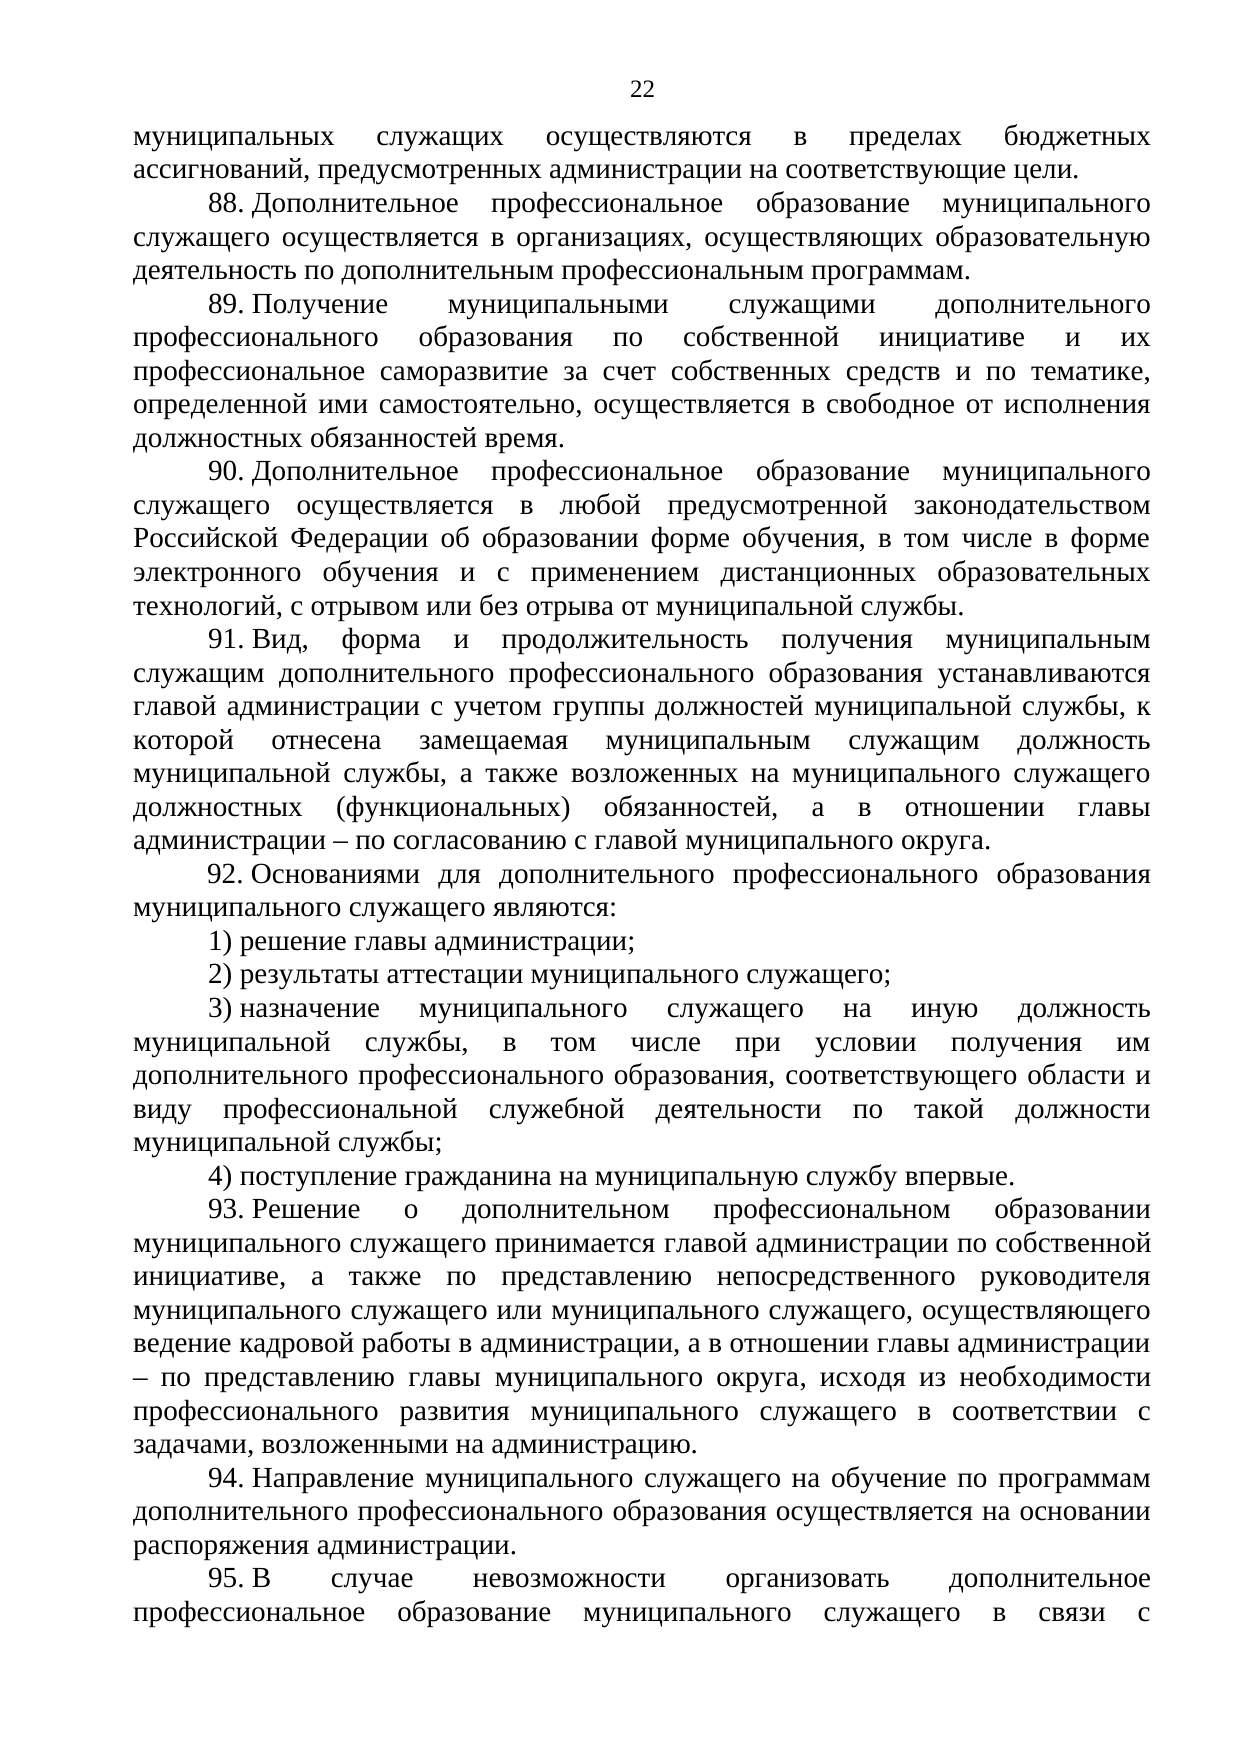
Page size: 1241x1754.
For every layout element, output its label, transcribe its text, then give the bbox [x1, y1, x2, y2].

text 91. Вид, форма и продолжительность получения муниципальным служащим дополнительного профессионального образования устанавливаются главой администрации с учетом группы должностей муниципальной службы, к которой отнесена замещаемая муниципальным служащим должность муниципальной службы, а также возложенных на муниципального служащего должностных (функциональных) обязанностей, а в отношении главы администрации – по согласованию с главой муниципального округа. [133, 621, 1152, 856]
text 4) поступление гражданина на муниципальную службу впервые. [133, 1158, 1152, 1191]
text 90. Дополнительное профессиональное образование муниципального служащего осуществляется в любой предусмотренной законодательством Российской Федерации об образовании форме обучения, в том числе в форме электронного обучения и с применением дистанционных образовательных технологий, с отрывом или без отрыва от муниципальной службы. [133, 453, 1152, 621]
text 3) назначение муниципального служащего на иную должность муниципальной службы, в том числе при условии получения им дополнительного профессионального образования, соответствующего области и виду профессиональной служебной деятельности по такой должности муниципальной службы; [133, 990, 1152, 1158]
text 94. Направление муниципального служащего на обучение по программам дополнительного профессионального образования осуществляется на основании распоряжения администрации. [133, 1460, 1152, 1560]
text 2) результаты аттестации муниципального служащего; [133, 957, 1152, 990]
text 88. Дополнительное профессиональное образование муниципального служащего осуществляется в организациях, осуществляющих образовательную деятельность по дополнительным профессиональным программам. [133, 185, 1152, 286]
text 93. Решение о дополнительном профессиональном образовании муниципального служащего принимается главой администрации по собственной инициативе, а также по представлению непосредственного руководителя муниципального служащего или муниципального служащего, осуществляющего ведение кадровой работы в администрации, а в отношении главы администрации – по представлению главы муниципального округа, исходя из необходимости профессионального развития муниципального служащего в соответствии с задачами, возложенными на администрацию. [133, 1191, 1152, 1460]
text 92. Основаниями для дополнительного профессионального образования муниципального служащего являются: [133, 856, 1152, 923]
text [133, 1560, 1152, 1627]
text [133, 118, 1152, 185]
text 89. Получение муниципальными служащими дополнительного профессионального образования по собственной инициативе и их профессиональное саморазвитие за счет собственных средств и по тематике, определенной ими самостоятельно, осуществляется в свободное от исполнения должностных обязанностей время. [133, 286, 1152, 453]
text 1) решение главы администрации; [133, 923, 1152, 957]
